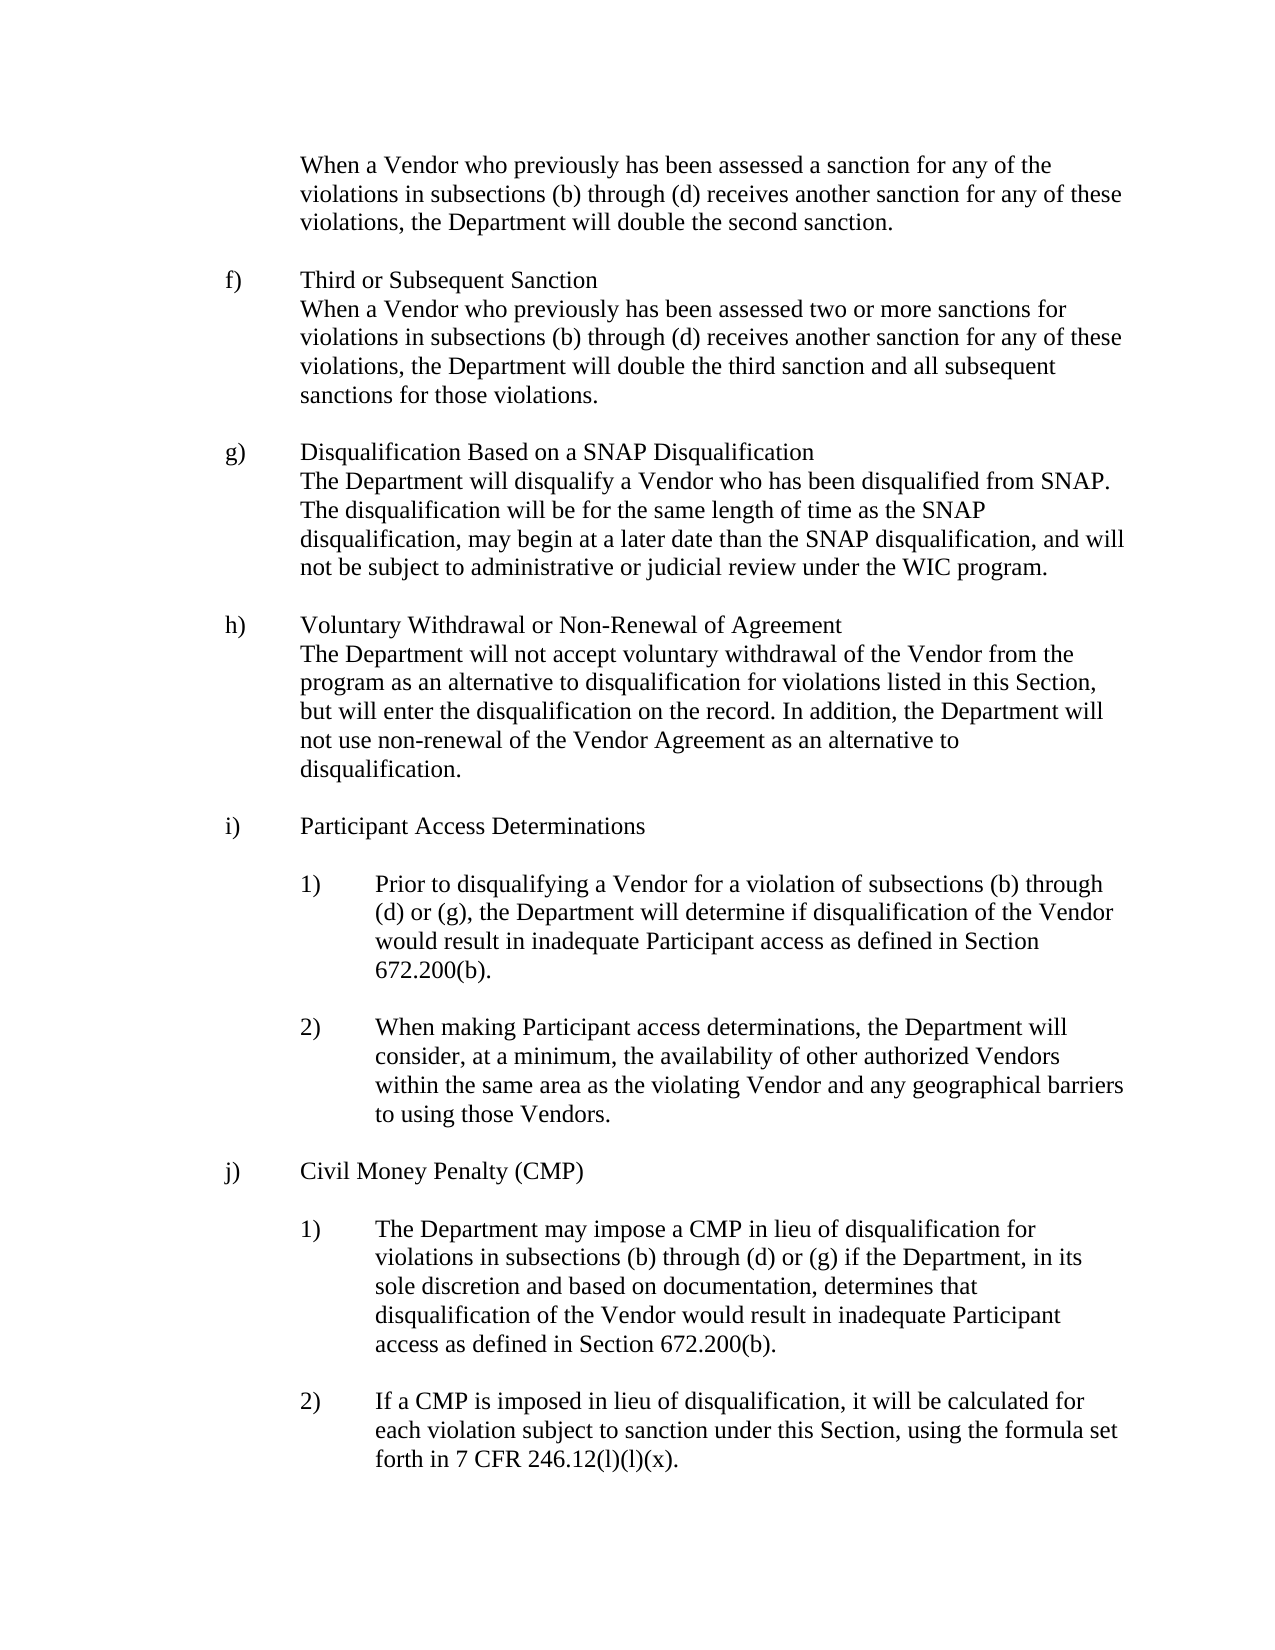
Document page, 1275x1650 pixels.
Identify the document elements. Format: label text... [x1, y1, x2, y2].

text 1) The Department may impose a CMP in lieu of disqualification for violations in subsections (b) through (d) or (g) if the Department, in its sole discretion and based on documentation, determines that disqualification of the Vendor would result in inadequate Participant access as defined in Section 672.200(b). [300, 1214, 1125, 1357]
text The Department will disqualify a Vendor who has been disqualified from SNAP. The disqualification will be for the same length of time as the SNAP disqualification, may begin at a later date than the SNAP disqualification, and will not be subject to administrative or judicial review under the WIC program. [300, 466, 1125, 581]
text When a Vendor who previously has been assessed two or more sanctions for violations in subsections (b) through (d) receives another sanction for any of these violations, the Department will double the third sanction and all subsequent sanctions for those violations. [300, 294, 1125, 409]
text 2) When making Participant access determinations, the Department will consider, at a minimum, the availability of other authorized Vendors within the same area as the violating Vendor and any geographical barriers to using those Vendors. [300, 1012, 1125, 1127]
text j) Civil Money Penalty (CMP) [150, 1156, 1125, 1185]
text h) Voluntary Withdrawal or Non-Renewal of Agreement [225, 610, 1125, 639]
text The Department will not accept voluntary withdrawal of the Vendor from the program as an alternative to disqualification for violations listed in this Section, but will enter the disqualification on the record. In addition, the Department will not use non-renewal of the Vendor Agreement as an alternative to disqualification. [300, 639, 1125, 782]
text 2) If a CMP is imposed in lieu of disqualification, it will be calculated for each violation subject to sanction under this Section, using the formula set forth in 7 CFR 246.12(l)(l)(x). [300, 1386, 1125, 1472]
text When a Vendor who previously has been assessed a sanction for any of the violations in subsections (b) through (d) receives another sanction for any of these violations, the Department will double the second sanction. [300, 150, 1125, 236]
text g) Disqualification Based on a SNAP Disqualification [225, 437, 1125, 466]
text i) Participant Access Determinations [150, 811, 1125, 840]
text 1) Prior to disqualifying a Vendor for a violation of subsections (b) through (d) or (g), the Department will determine if disqualification of the Vendor would result in inadequate Participant access as defined in Section 672.200(b). [300, 869, 1125, 984]
text f) Third or Subsequent Sanction [225, 265, 1125, 294]
